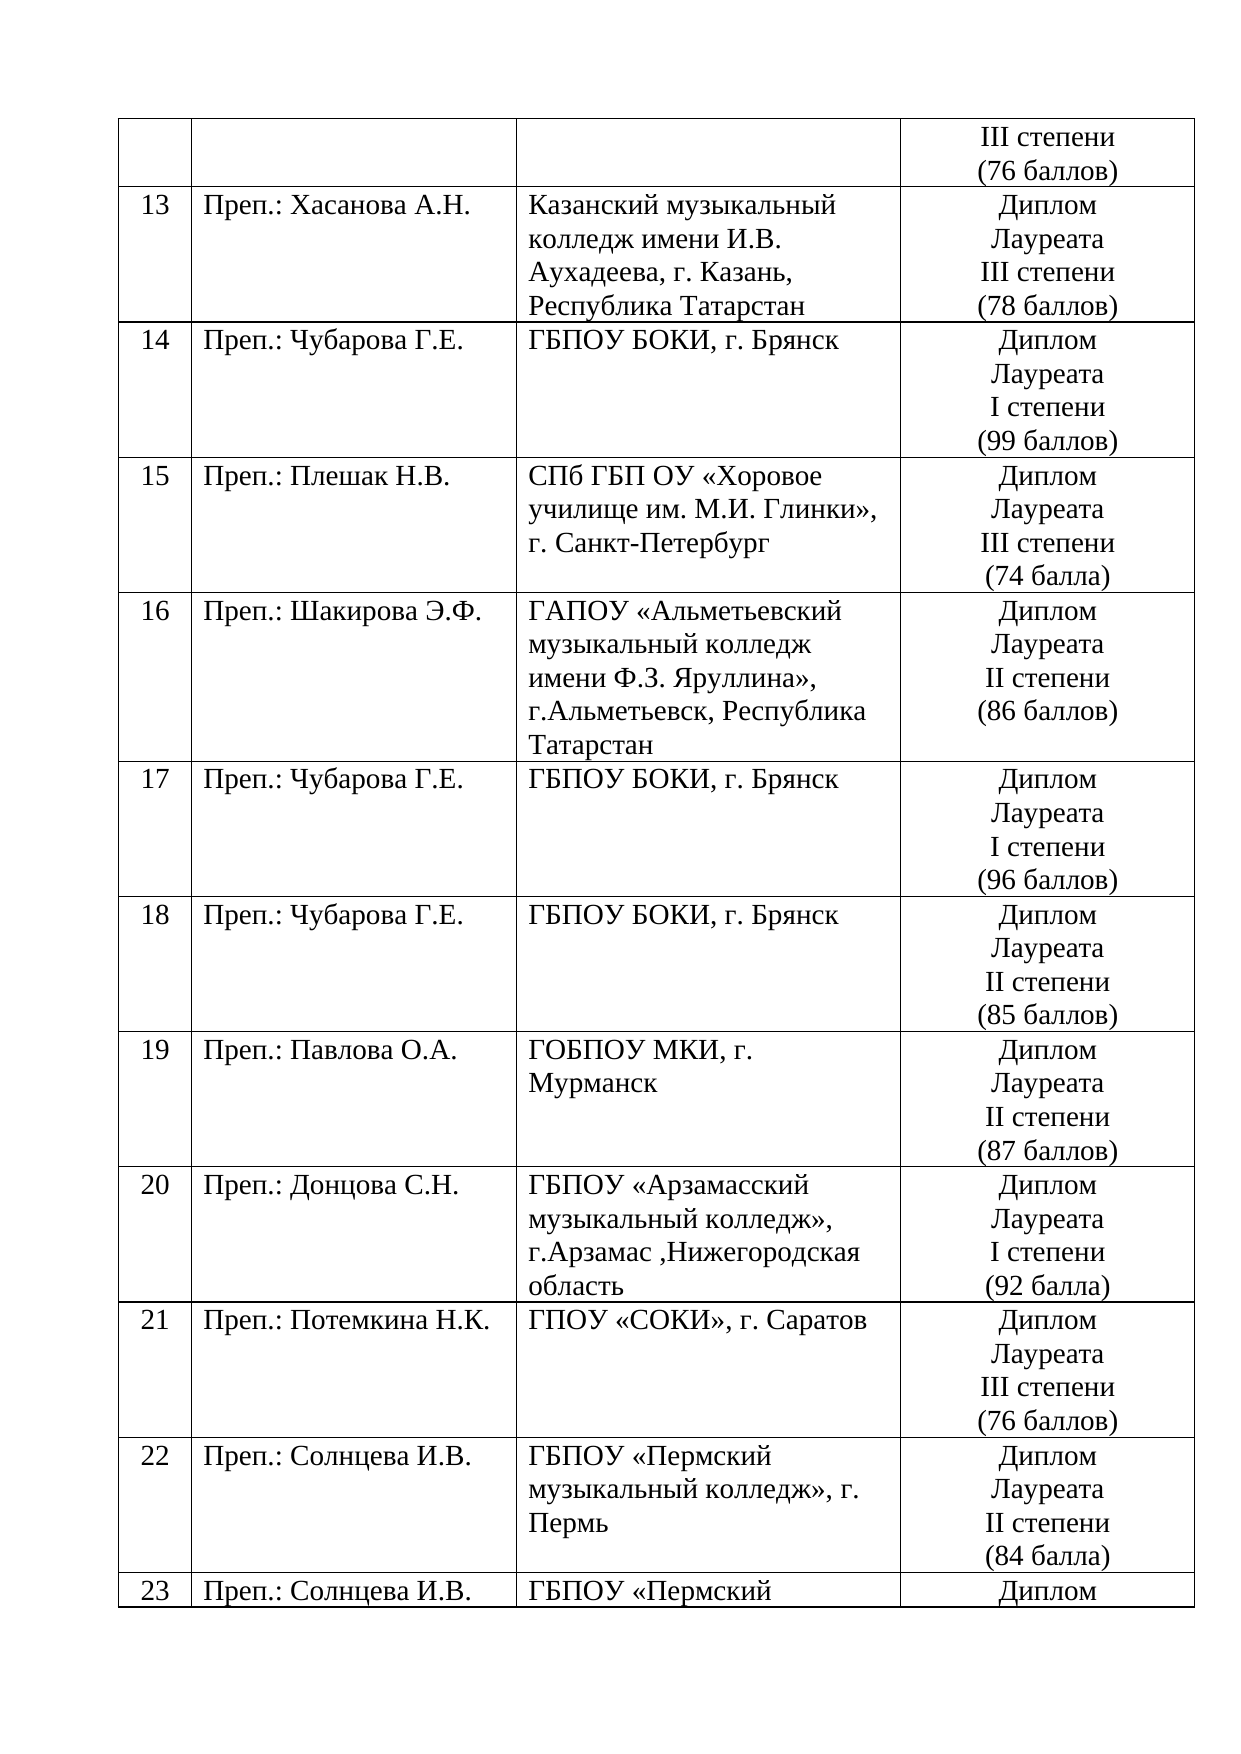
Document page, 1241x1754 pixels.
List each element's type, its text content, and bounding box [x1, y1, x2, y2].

table_cell Преп.: Шакирова Э.Ф. [192, 593, 516, 761]
table_cell Казанский музыкальный колледж имени И.В. Аухадеева, г. Казань, Республика Татарстан [517, 187, 900, 321]
table_cell Преп.: Чубарова Г.Е. [192, 897, 516, 1031]
table_cell ГОБПОУ МКИ, г. Мурманск [517, 1032, 900, 1166]
table_cell ГБПОУ БОКИ, г. Брянск [517, 323, 900, 457]
table_cell ГБПОУ «Арзамасский музыкальный колледж», г.Арзамас ,Нижегородская область [517, 1167, 900, 1301]
table_cell Диплом Лауреата II степени (84 балла) [901, 1438, 1194, 1572]
table_cell 12 [119, 119, 191, 186]
table_cell 13 [119, 187, 191, 321]
table_cell Диплом Лауреата I степени (99 баллов) [901, 323, 1194, 457]
table_cell Преп.: Потемкина Н.К. [192, 1303, 516, 1437]
table_cell Преп.: Солнцева И.В. [192, 1438, 516, 1572]
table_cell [901, 119, 1194, 186]
table_cell 14 [119, 323, 191, 457]
table_cell Диплом Лауреата I степени (96 баллов) [901, 762, 1194, 896]
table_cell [192, 119, 516, 186]
table_cell ГПОУ «СОКИ», г. Саратов [517, 1303, 900, 1437]
table_cell ГАПОУ «Альметьевский музыкальный колледж имени Ф.З. Яруллина», г.Альметьевск, Республика Татарстан [517, 593, 900, 761]
table_cell Диплом Лауреата III степени (78 баллов) [901, 187, 1194, 321]
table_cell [901, 1573, 1194, 1606]
table_cell Преп.: Чубарова Г.Е. [192, 323, 516, 457]
table_cell Диплом Лауреата II степени (87 баллов) [901, 1032, 1194, 1166]
table_cell Преп.: Плешак Н.В. [192, 458, 516, 592]
table_cell 21 [119, 1303, 191, 1437]
table_cell Преп.: Чубарова Г.Е. [192, 762, 516, 896]
table_cell СПб ГБП ОУ «Хоровое училище им. М.И. Глинки», г. Санкт-Петербург [517, 458, 900, 592]
table_cell Преп.: Донцова С.Н. [192, 1167, 516, 1301]
table_cell ГБПОУ БОКИ, г. Брянск [517, 762, 900, 896]
table_cell Преп.: Павлова О.А. [192, 1032, 516, 1166]
table_cell 18 [119, 897, 191, 1031]
table_cell Диплом Лауреата II степени (86 баллов) [901, 593, 1194, 761]
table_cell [517, 1573, 900, 1606]
table_cell 16 [119, 593, 191, 761]
table_cell Диплом Лауреата II степени (85 баллов) [901, 897, 1194, 1031]
table_cell ГБПОУ БОКИ, г. Брянск [517, 897, 900, 1031]
table_cell 22 [119, 1438, 191, 1572]
table_cell Диплом Лауреата III степени (76 баллов) [901, 1303, 1194, 1437]
table_cell 20 [119, 1167, 191, 1301]
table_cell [517, 1438, 900, 1572]
table_cell 15 [119, 458, 191, 592]
table_cell Преп.: Хасанова А.Н. [192, 187, 516, 321]
table_cell Диплом Лауреата I степени (92 балла) [901, 1167, 1194, 1301]
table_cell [517, 119, 900, 186]
table_cell Диплом Лауреата III степени (74 балла) [901, 458, 1194, 592]
table_cell 23 [119, 1573, 191, 1606]
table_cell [192, 1573, 516, 1606]
table_cell 17 [119, 762, 191, 896]
table_cell 19 [119, 1032, 191, 1166]
